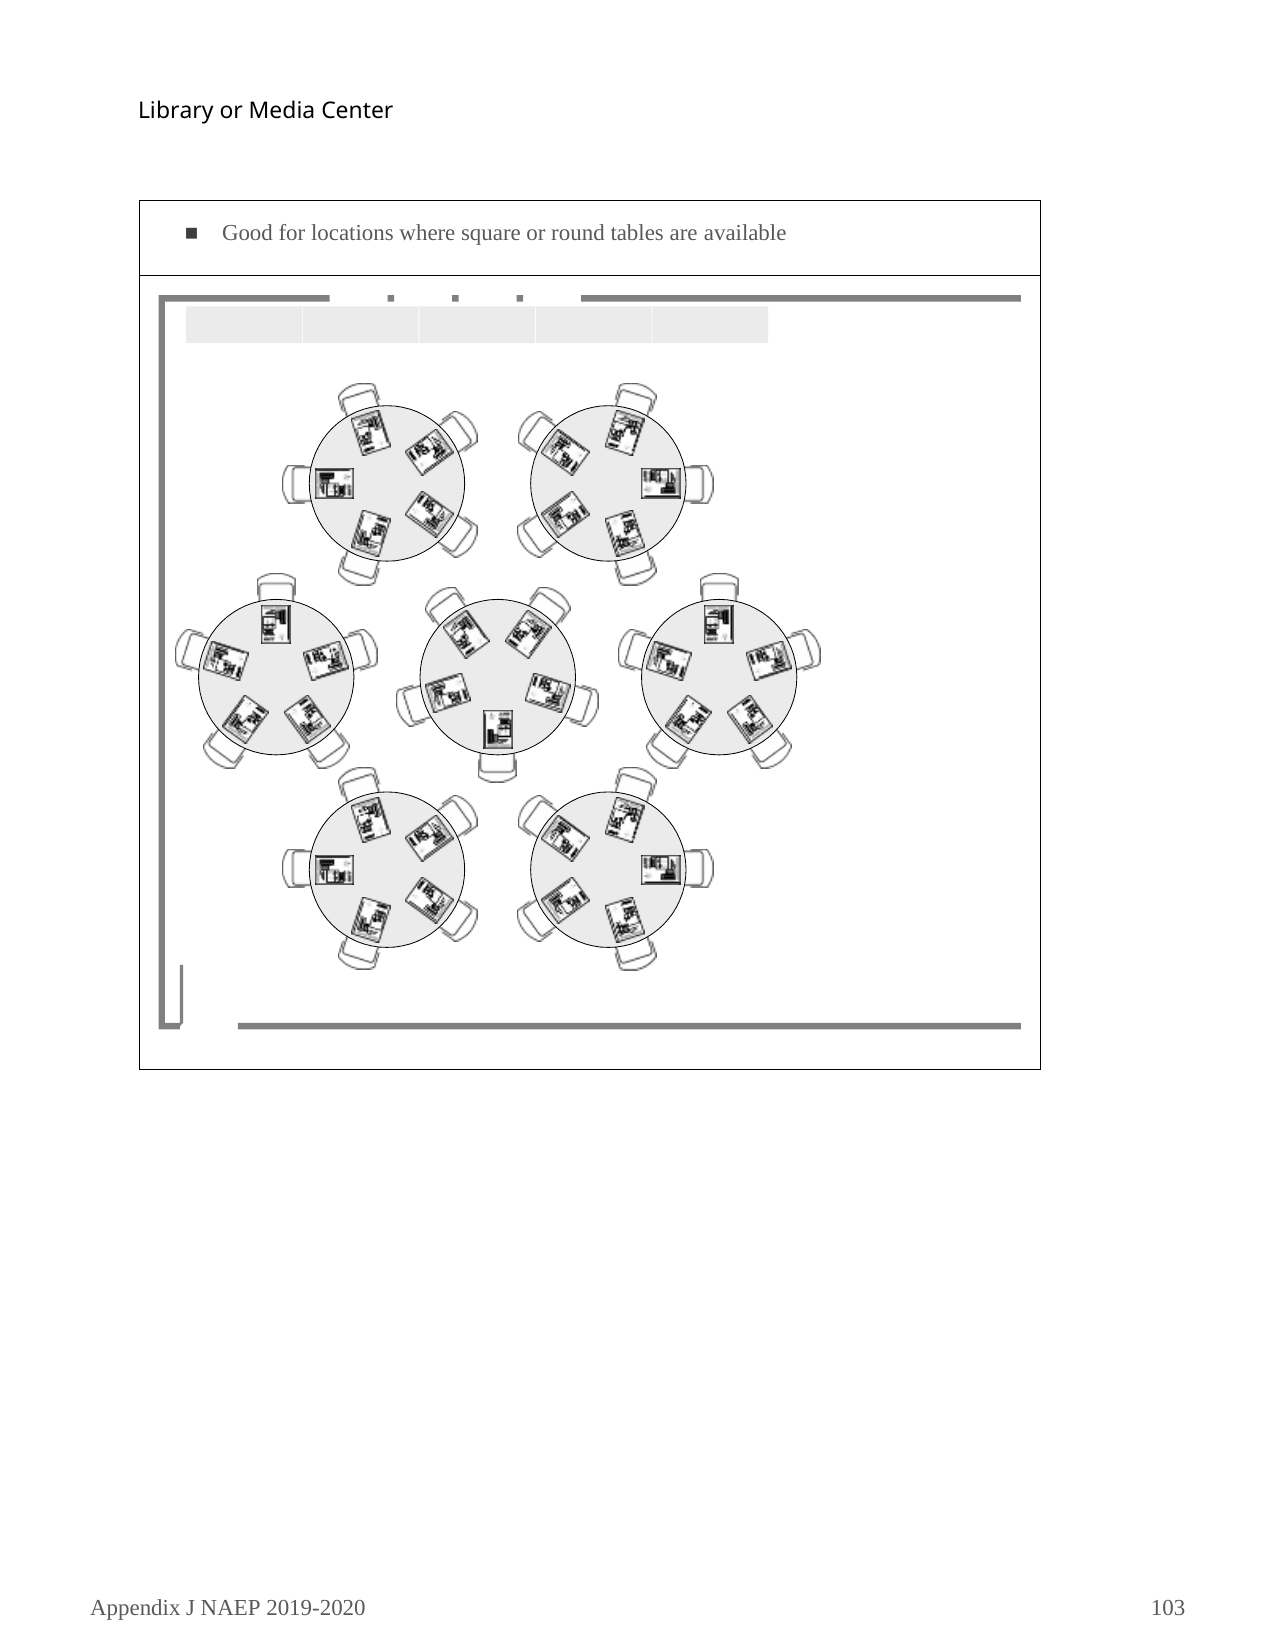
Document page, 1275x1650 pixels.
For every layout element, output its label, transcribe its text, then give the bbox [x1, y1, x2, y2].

picture [338, 897, 391, 970]
picture [505, 587, 571, 659]
picture [641, 468, 681, 499]
picture [517, 877, 590, 942]
picture [338, 510, 391, 586]
picture [405, 491, 478, 558]
picture [303, 629, 378, 681]
picture [261, 605, 291, 644]
picture [746, 629, 821, 681]
picture [518, 411, 590, 476]
picture [282, 465, 311, 504]
picture [315, 468, 354, 499]
picture [203, 695, 269, 769]
picture [605, 383, 657, 456]
text Library or Media Center [138, 94, 1185, 125]
picture [641, 855, 681, 885]
picture [405, 795, 478, 862]
picture [517, 491, 590, 558]
picture [338, 383, 391, 456]
picture [284, 695, 391, 843]
picture [282, 849, 311, 888]
picture [684, 849, 714, 888]
picture [478, 753, 517, 783]
picture [700, 573, 739, 601]
picture [684, 465, 714, 504]
picture [175, 629, 249, 681]
picture [396, 673, 471, 727]
picture [704, 605, 734, 644]
picture [405, 877, 478, 942]
picture [605, 510, 657, 586]
picture [605, 695, 712, 843]
picture [605, 897, 657, 971]
picture [425, 587, 490, 659]
picture [483, 710, 513, 749]
picture [525, 673, 599, 727]
picture [618, 629, 692, 681]
picture [315, 855, 354, 885]
picture [405, 411, 478, 476]
picture [257, 573, 296, 601]
picture [727, 695, 792, 769]
picture [518, 795, 590, 862]
